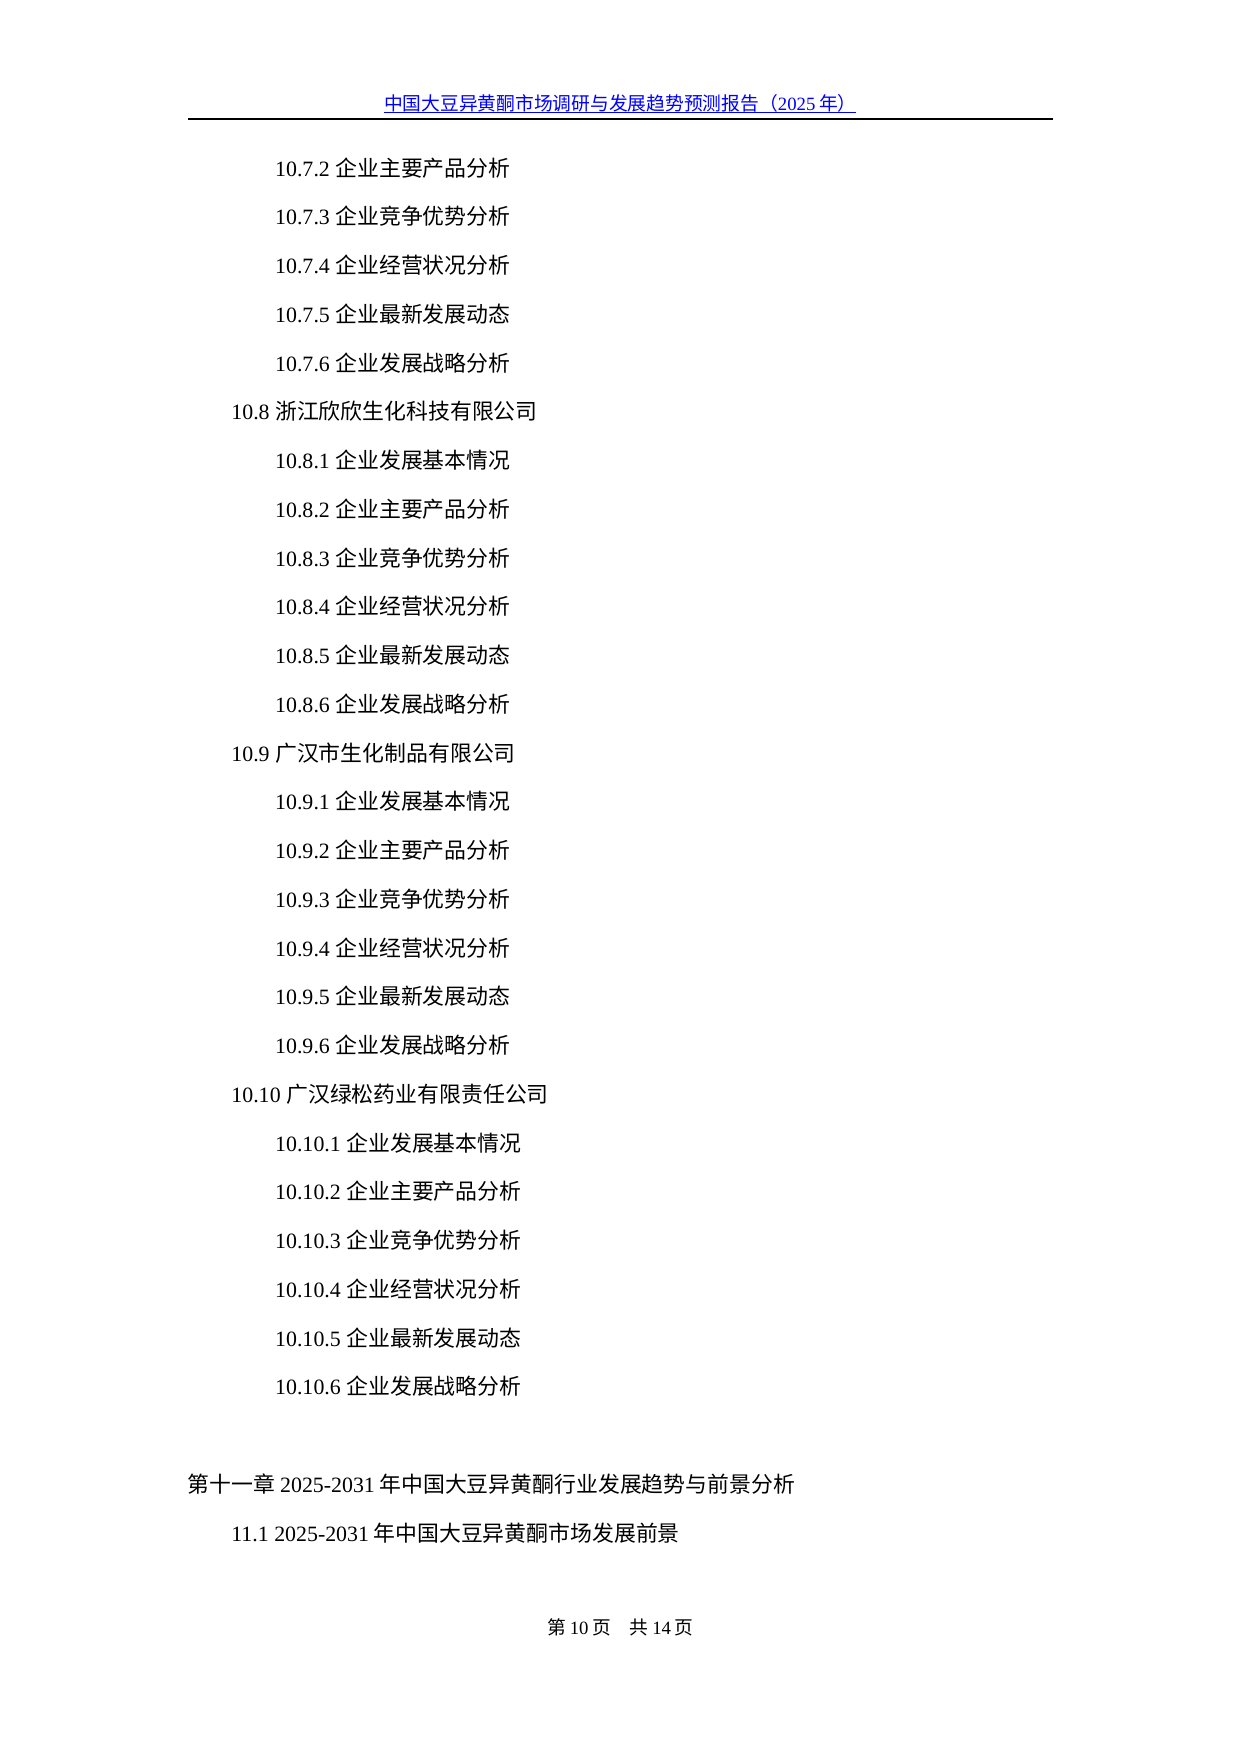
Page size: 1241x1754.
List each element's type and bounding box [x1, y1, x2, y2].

text [187, 150, 1053, 1548]
